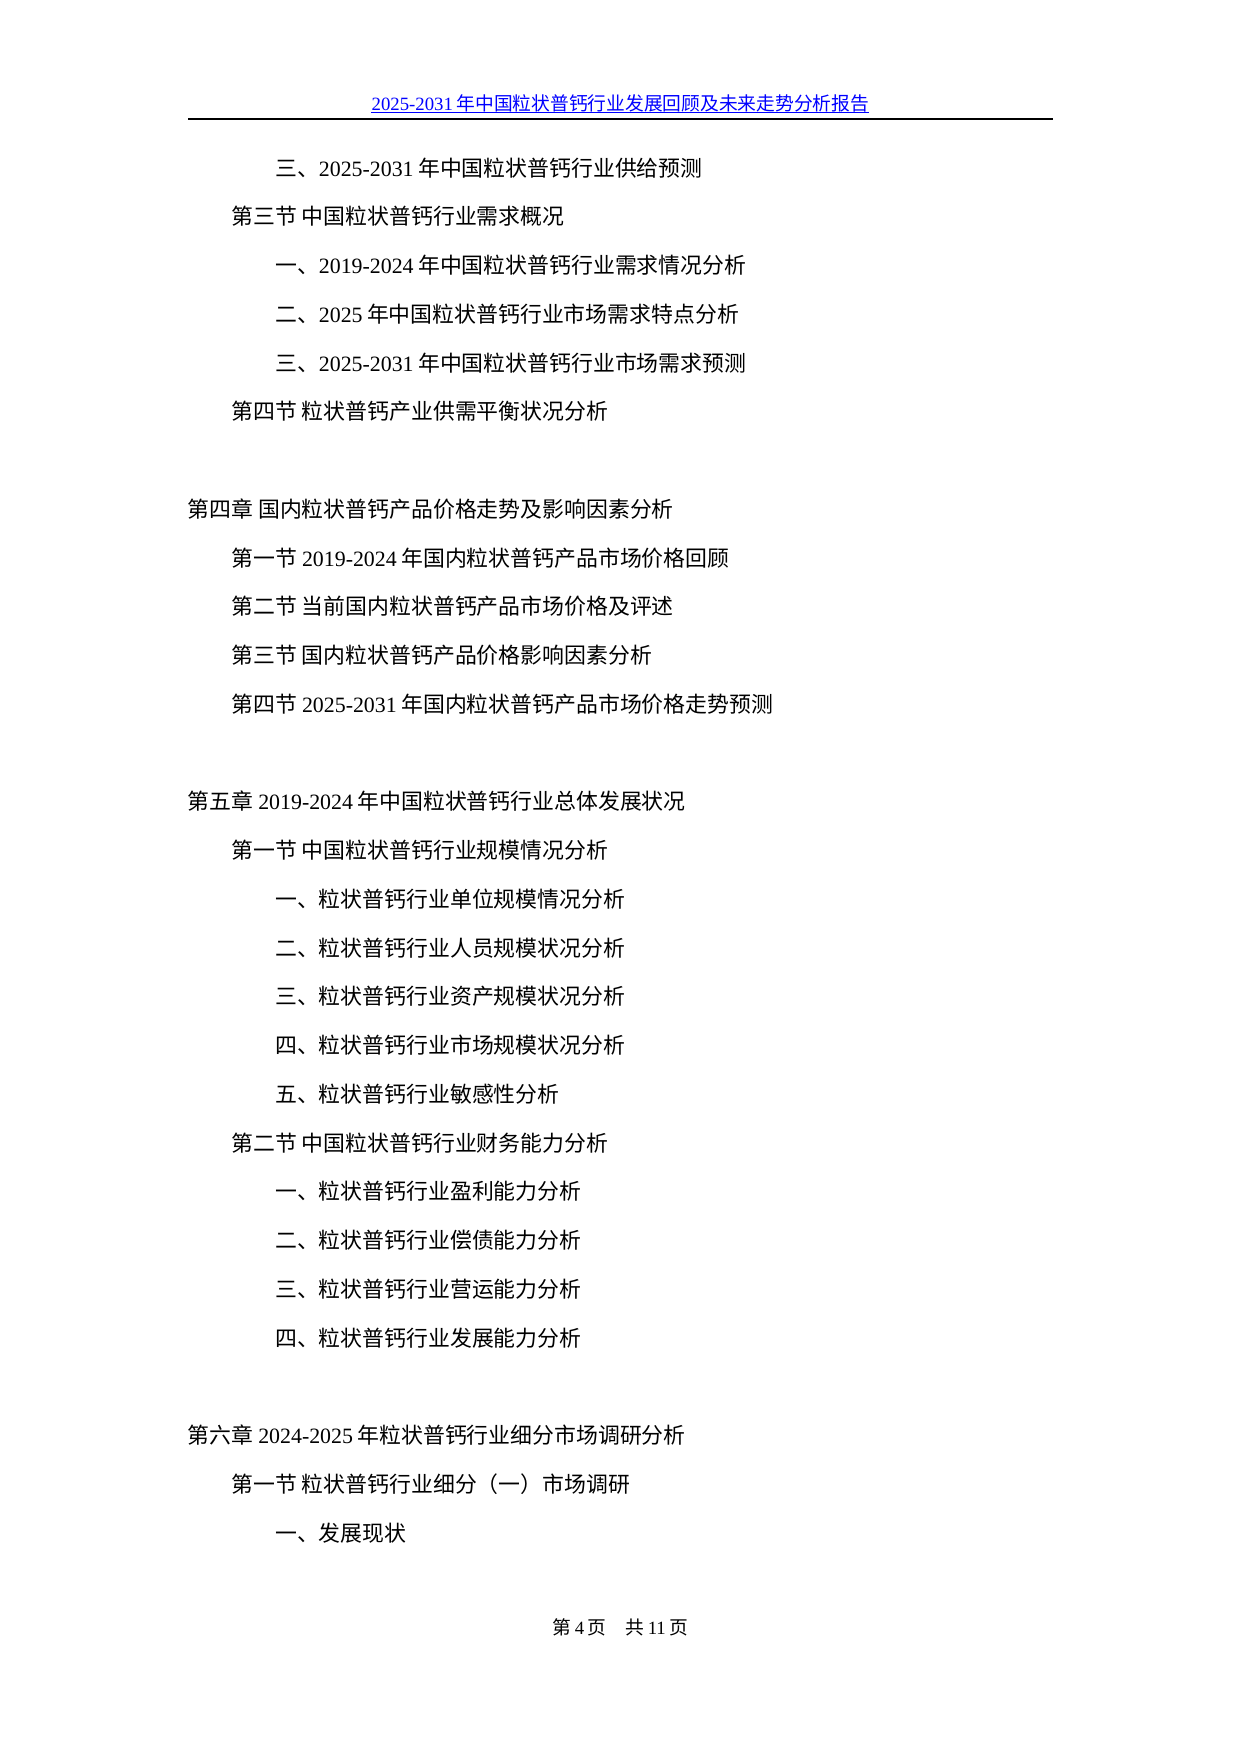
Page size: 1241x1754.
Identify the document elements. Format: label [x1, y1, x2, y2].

text [187, 150, 1053, 1548]
